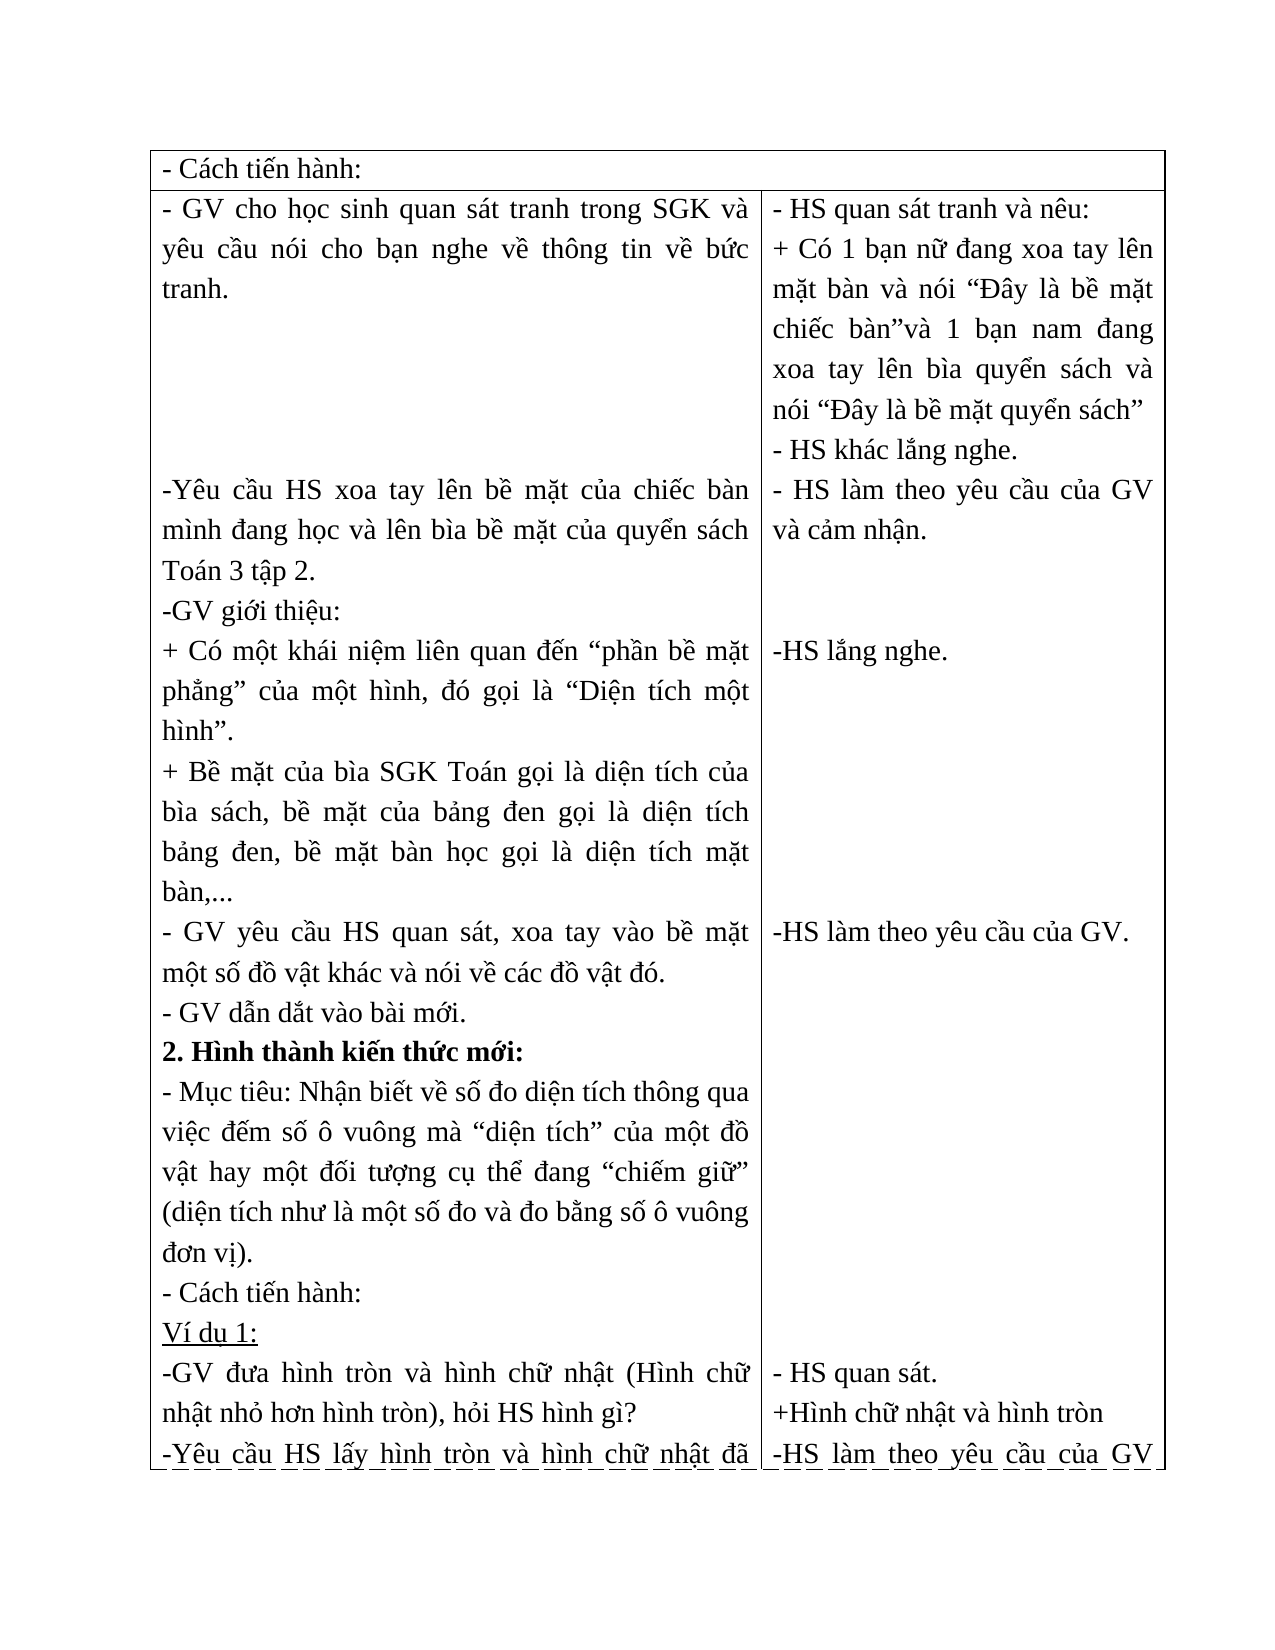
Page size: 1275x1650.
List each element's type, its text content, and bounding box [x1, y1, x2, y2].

table_cell - GV cho học sinh quan sát tranh trong SGK và yêu cầu nói cho bạn nghe về thông tin về bức tranh. -Yêu cầu HS xoa tay lên bề mặt của chiếc bàn mình đang học và lên bìa bề mặt của quyển sách Toán 3 tập 2. -GV giới thiệu: + Có một khái niệm liên quan đến “phần bề mặt phẳng” của một hình, đó gọi là “Diện tích một hình”. + Bề mặt của bìa SGK Toán gọi là diện tích của bìa sách, bề mặt của bảng đen gọi là diện tích bảng đen, bề mặt bàn học gọi là diện tích mặt bàn,... - GV yêu cầu HS quan sát, xoa tay vào bề mặt một số đồ vật khác và nói về các đồ vật đó. - GV dẫn dắt vào bài mới. [151, 191, 761, 1034]
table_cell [151, 151, 1164, 190]
table_cell - HS quan sát tranh và nêu: + Có 1 bạn nữ đang xoa tay lên mặt bàn và nói “Đây là bề mặt chiếc bàn”và 1 bạn nam đang xoa tay lên bìa quyển sách và nói “Đây là bề mặt quyển sách” - HS khác lắng nghe. - HS làm theo yêu cầu của GV và cảm nhận. -HS lắng nghe. -HS làm theo yêu cầu của GV. [762, 191, 1164, 1034]
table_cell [762, 1034, 1164, 1469]
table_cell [151, 1034, 761, 1469]
